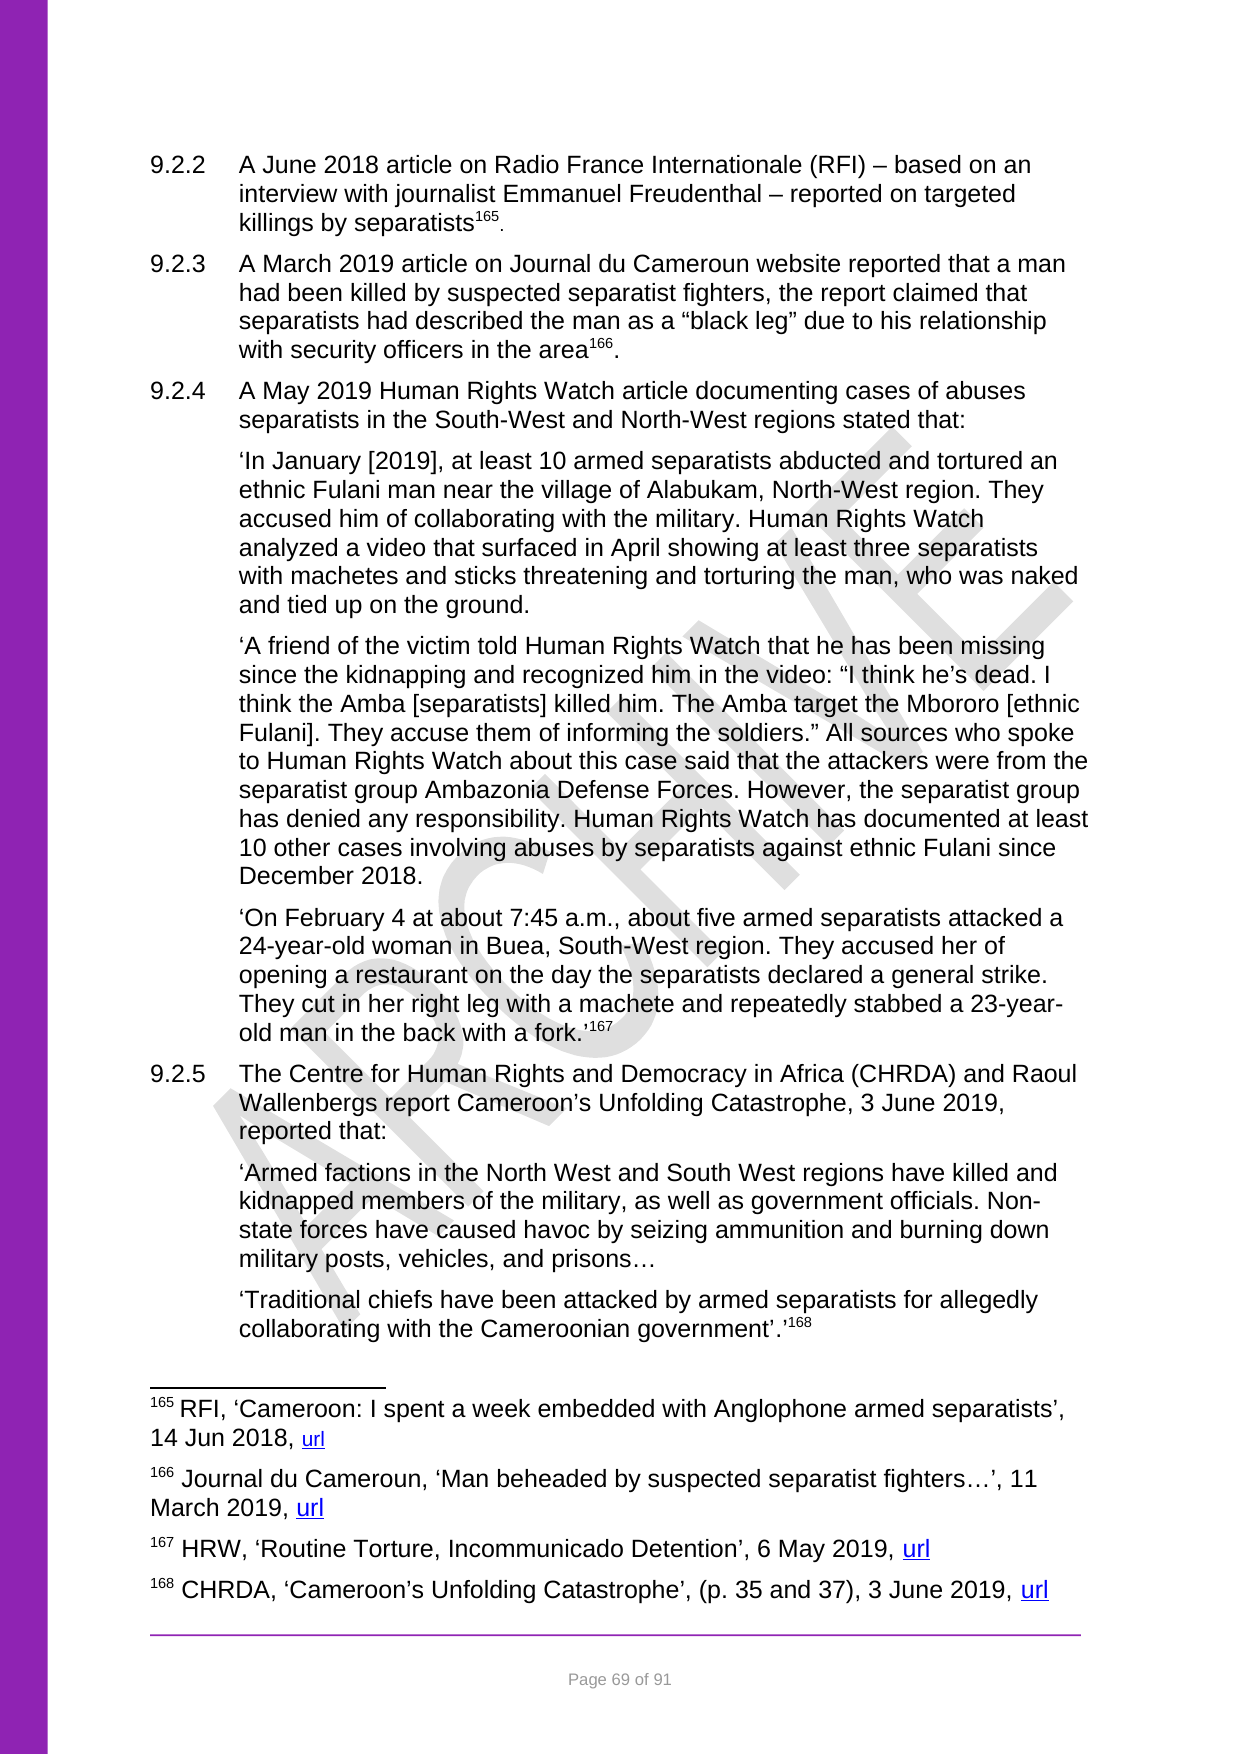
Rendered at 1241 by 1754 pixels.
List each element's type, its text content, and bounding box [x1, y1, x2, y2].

list ‘Armed factions in the North West and South West regions have killed and kidnapped members of the military, as well as government officials. Non-state forces have caused havoc by seizing ammunition and burning down military posts, vehicles, and prisons… [239, 1157, 1090, 1272]
list ‘Traditional chiefs have been attacked by armed separatists for allegedly collaborating with the Cameroonian government’.’ [239, 1285, 1090, 1342]
list The Centre for Human Rights and Democracy in Africa (CHRDA) and Raoul Wallenbergs report Cameroon’s Unfolding Catastrophe, 3 June 2019, reported that: [150, 1059, 1090, 1145]
text ‘On February 4 at about 7:45 a.m., about five armed separatists attacked a 24-year-old woman in Buea, South-West region. They accused her of opening a restaurant on the day the separatists declared a general strike. They cut in her right leg with a machete and repeatedly stabbed a 23-year-old man in the back with a fork.’ [239, 902, 1090, 1046]
list A June 2018 article on Radio France Internationale (RFI) – based on an interview with journalist Emmanuel Freudenthal – reported on targeted killings by separatists. [150, 150, 1090, 236]
text ‘A friend of the victim told Human Rights Watch that he has been missing since the kidnapping and recognized him in the video: “I think he’s dead. I think the Amba [separatists] killed him. The Amba target the Mbororo [ethnic Fulani]. They accuse them of informing the soldiers.” All sources who spoke to Human Rights Watch about this case said that the attackers were from the separatist group Ambazonia Defense Forces. However, the separatist group has denied any responsibility. Human Rights Watch has documented at least 10 other cases involving abuses by separatists against ethnic Fulani since December 2018. [239, 631, 1090, 890]
list A May 2019 Human Rights Watch article documenting cases of abuses separatists in the South-West and North-West regions stated that: [150, 376, 1090, 434]
text ‘In January [2019], at least 10 armed separatists abducted and tortured an ethnic Fulani man near the village of Alabukam, North-West region. They accused him of collaborating with the military. Human Rights Watch analyzed a video that surfaced in April showing at least three separatists with machetes and sticks threatening and torturing the man, who was naked and tied up on the ground. [239, 446, 1090, 619]
list A March 2019 article on Journal du Cameroun website reported that a man had been killed by suspected separatist fighters, the report claimed that separatists had described the man as a “black leg” due to his relationship with security officers in the area. [150, 249, 1090, 364]
